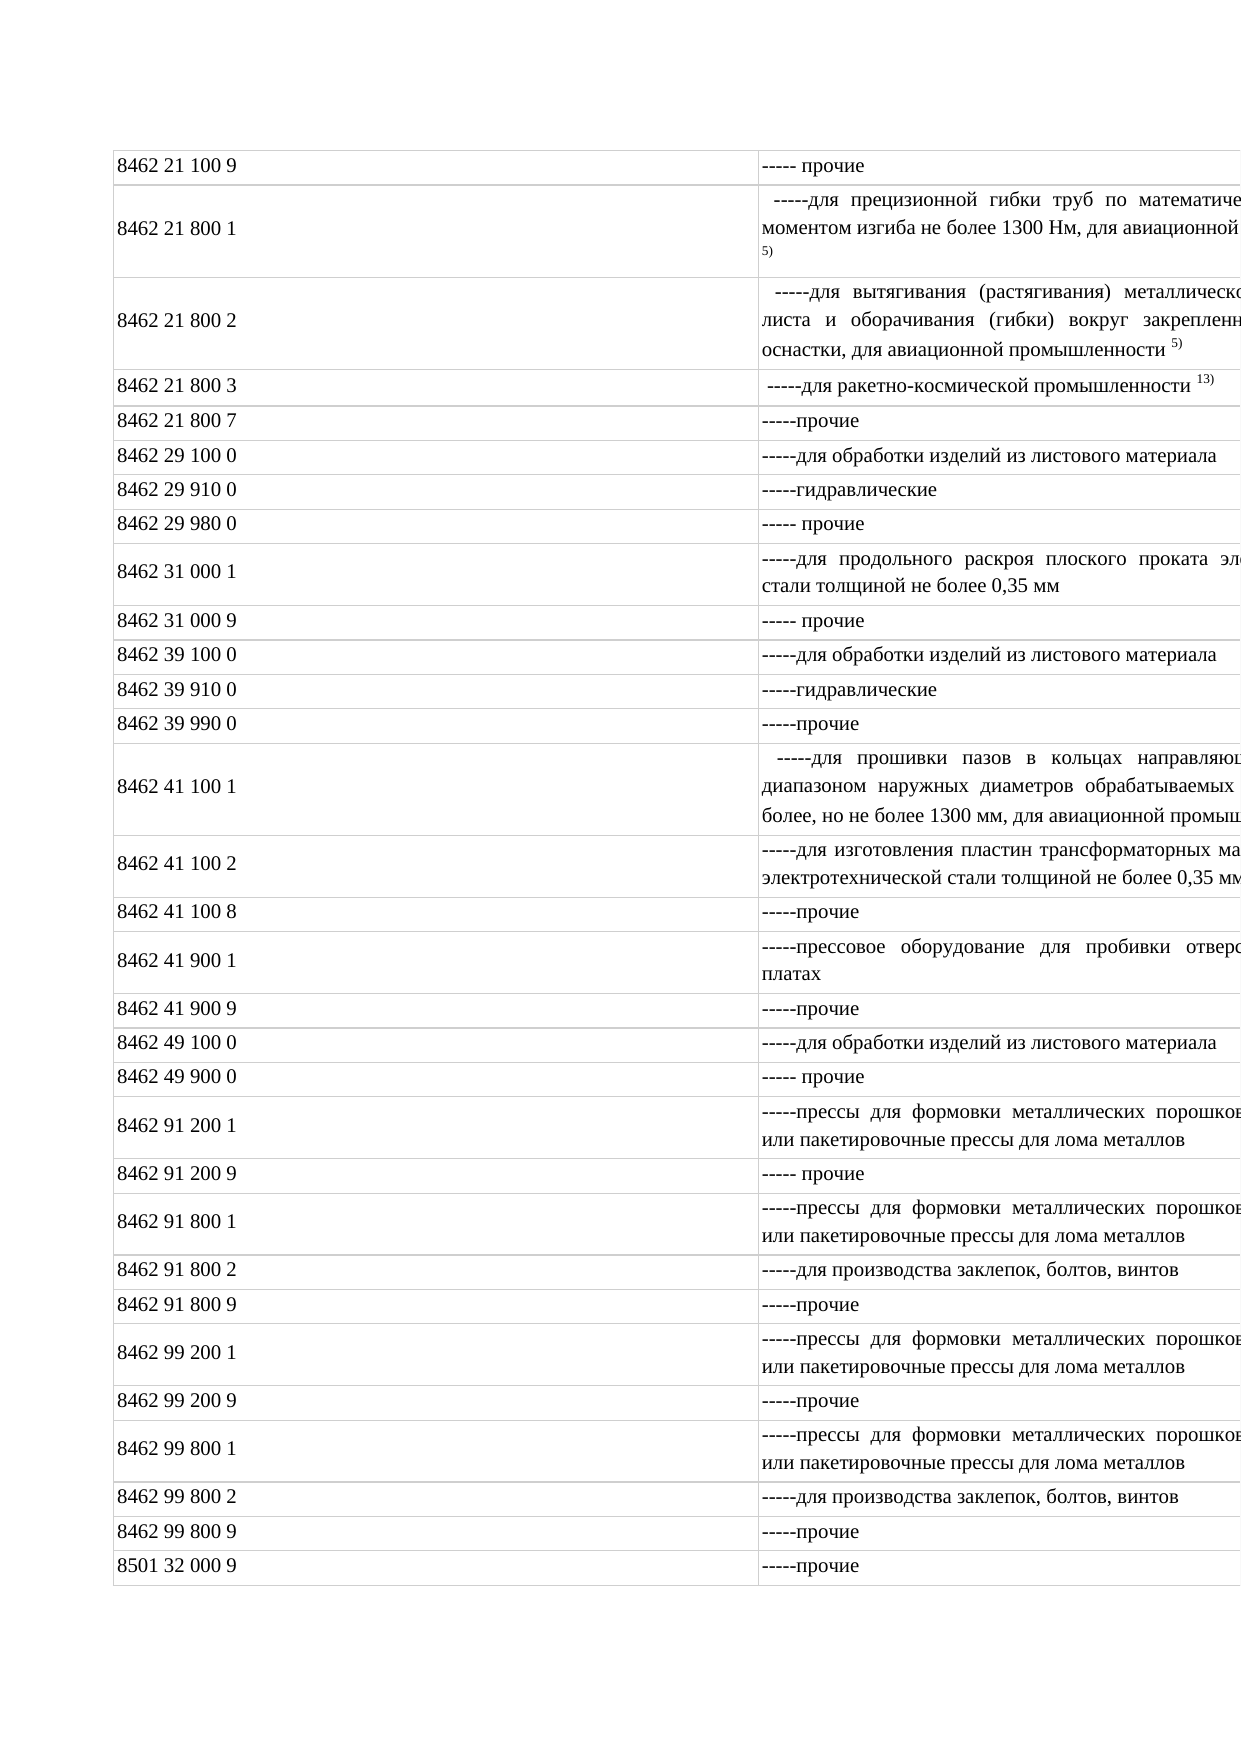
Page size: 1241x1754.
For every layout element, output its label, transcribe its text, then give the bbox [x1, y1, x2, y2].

table_cell -----прессы для формовки металлических порошков путем спекания или пакетировочные прессы для лома металлов [759, 1421, 1240, 1481]
table_cell -----для производства заклепок, болтов, винтов [759, 1256, 1240, 1289]
table_cell 8462 99 800 2 [114, 1483, 758, 1516]
table_cell 8462 39 100 0 [114, 641, 758, 674]
table_cell 8462 91 200 1 [114, 1097, 758, 1158]
table_cell -----прочие [759, 407, 1240, 440]
table_cell 8462 39 910 0 [114, 675, 758, 708]
table_cell 8462 29 910 0 [114, 475, 758, 508]
table_cell 8462 41 900 1 [114, 932, 758, 993]
table_cell -----прочие [759, 1517, 1240, 1550]
table_cell ----- прочие [759, 1159, 1240, 1192]
table_cell 8462 99 200 1 [114, 1324, 758, 1385]
table_cell -----для обработки изделий из листового материала [759, 1029, 1240, 1062]
table_cell -----прочие [759, 709, 1240, 742]
table_cell -----прессовое оборудование для пробивки отверстий в печатных платах [759, 932, 1240, 993]
table_cell -----прочие [759, 1290, 1240, 1323]
table_cell 8462 29 980 0 [114, 510, 758, 543]
table_cell ----- прочие [759, 1063, 1240, 1096]
table_cell 8462 31 000 1 [114, 544, 758, 605]
table_cell 8462 29 100 0 [114, 441, 758, 474]
table_cell 8462 41 900 9 [114, 994, 758, 1027]
table_cell 8462 99 800 1 [114, 1421, 758, 1481]
table_cell 8501 32 000 9 [114, 1551, 758, 1584]
table_cell -----гидравлические [759, 475, 1240, 508]
table_cell -----для ракетно-космической промышленности 13) [759, 370, 1240, 405]
table_cell ----- прочие [759, 151, 1240, 184]
table_cell -----прессы для формовки металлических порошков путем спекания или пакетировочные прессы для лома металлов [759, 1097, 1240, 1158]
table_cell -----прочие [759, 1551, 1240, 1584]
table_cell -----для продольного раскроя плоского проката электротехнической стали толщиной не более 0,35 мм [759, 544, 1240, 605]
table_cell 8462 21 800 7 [114, 407, 758, 440]
table_cell 8462 21 100 9 [114, 151, 758, 184]
table_cell -----гидравлические [759, 675, 1240, 708]
table_cell 8462 41 100 8 [114, 898, 758, 931]
table_cell -----для производства заклепок, болтов, винтов [759, 1483, 1240, 1516]
table_cell 8462 49 100 0 [114, 1029, 758, 1062]
table_cell -----для вытягивания (растягивания) металлического профиля или листа и оборачивания (гибки) вокруг закрепленной формовочной оснастки, для авиационной промышленности 5) [759, 278, 1240, 369]
table_cell 8462 91 200 9 [114, 1159, 758, 1192]
table_cell 8462 91 800 2 [114, 1256, 758, 1289]
table_cell 8462 21 800 2 [114, 278, 758, 369]
table_cell -----для обработки изделий из листового материала [759, 441, 1240, 474]
table_cell -----для прошивки пазов в кольцах направляющих аппаратов с диапазоном наружных диаметров обрабатываемых колец 200 мм и более, но не более 1300 мм, для авиационной промышленности 5) [759, 744, 1240, 834]
table_cell 8462 39 990 0 [114, 709, 758, 742]
table_cell -----прессы для формовки металлических порошков путем спекания или пакетировочные прессы для лома металлов [759, 1194, 1240, 1254]
table_cell -----для изготовления пластин трансформаторных магнитопроводов из электротехнической стали толщиной не более 0,35 мм [759, 836, 1240, 897]
table_cell -----прочие [759, 898, 1240, 931]
table_cell 8462 49 900 0 [114, 1063, 758, 1096]
table_cell ----- прочие [759, 606, 1240, 639]
table_cell 8462 21 800 3 [114, 370, 758, 405]
table_cell 8462 41 100 2 [114, 836, 758, 897]
table_cell 8462 31 000 9 [114, 606, 758, 639]
table_cell -----для обработки изделий из листового материала [759, 641, 1240, 674]
table_cell 8462 21 800 1 [114, 186, 758, 277]
table_cell -----прочие [759, 994, 1240, 1027]
table_cell -----прочие [759, 1386, 1240, 1419]
table_cell ----- прочие [759, 510, 1240, 543]
table_cell 8462 91 800 9 [114, 1290, 758, 1323]
table_cell 8462 41 100 1 [114, 744, 758, 834]
table_cell -----для прецизионной гибки труб по математическим моделям, с моментом изгиба не более 1300 Нм, для авиационной промышленности 5) [759, 186, 1240, 277]
table_cell -----прессы для формовки металлических порошков путем спекания или пакетировочные прессы для лома металлов [759, 1324, 1240, 1385]
table_cell 8462 99 200 9 [114, 1386, 758, 1419]
table_cell 8462 99 800 9 [114, 1517, 758, 1550]
table_cell 8462 91 800 1 [114, 1194, 758, 1254]
